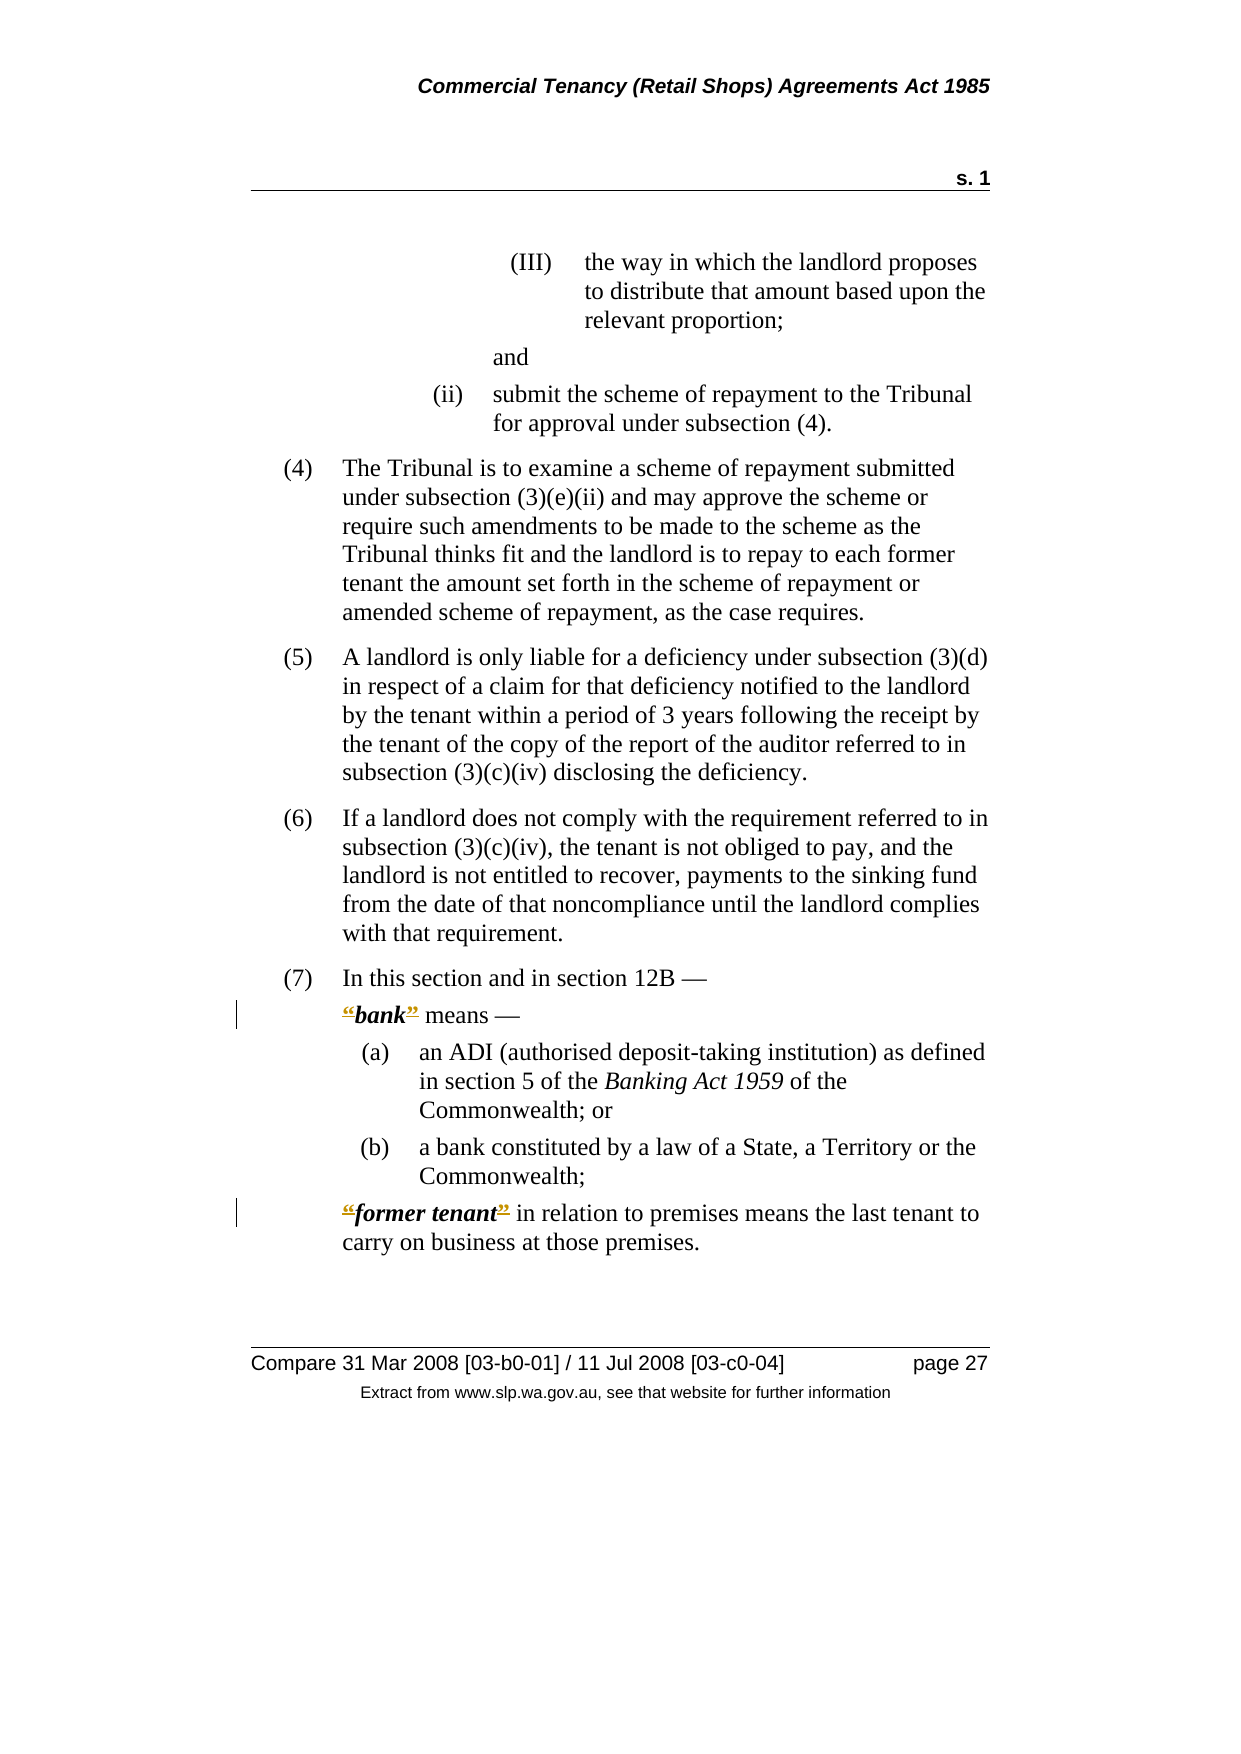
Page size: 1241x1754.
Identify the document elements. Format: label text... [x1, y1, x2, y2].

text (4) The Tribunal is to examine a scheme of repayment submitted under subsection (3)(e)(ii) and may approve the scheme or require such amendments to be made to the scheme as the Tribunal thinks fit and the landlord is to repay to each former tenant the amount set forth in the scheme of repayment or amended scheme of repayment, as the case requires. [251, 453, 990, 626]
text (5) A landlord is only liable for a deficiency under subsection (3)(d) in respect of a claim for that deficiency notified to the landlord by the tenant within a period of 3 years following the receipt by the tenant of the copy of the report of the auditor referred to in subsection (3)(c)(iv) disclosing the deficiency. [251, 642, 990, 786]
text (b) a bank constituted by a law of a State, a Territory or the Commonwealth; [251, 1132, 990, 1189]
text (a) an ADI (authorised deposit-taking institution) as defined in section 5 of the Banking Act 1959 of the Commonwealth; or [251, 1037, 990, 1124]
text (6) If a landlord does not comply with the requirement referred to in subsection (3)(c)(iv), the tenant is not obliged to pay, and the landlord is not entitled to recover, payments to the sinking fund from the date of that noncompliance until the landlord complies with that requirement. [251, 803, 990, 947]
text and [251, 342, 990, 371]
text former tenant in relation to premises means the last tenant to carry on business at those premises. [251, 1198, 990, 1255]
text bank means — [251, 1000, 990, 1029]
text (7) In this section and in section 12B — [251, 963, 990, 992]
text (III) the way in which the landlord proposes to distribute that amount based upon the relevant proportion; [251, 247, 990, 334]
text (ii) submit the scheme of repayment to the Tribunal for approval under subsection (4). [251, 379, 990, 437]
